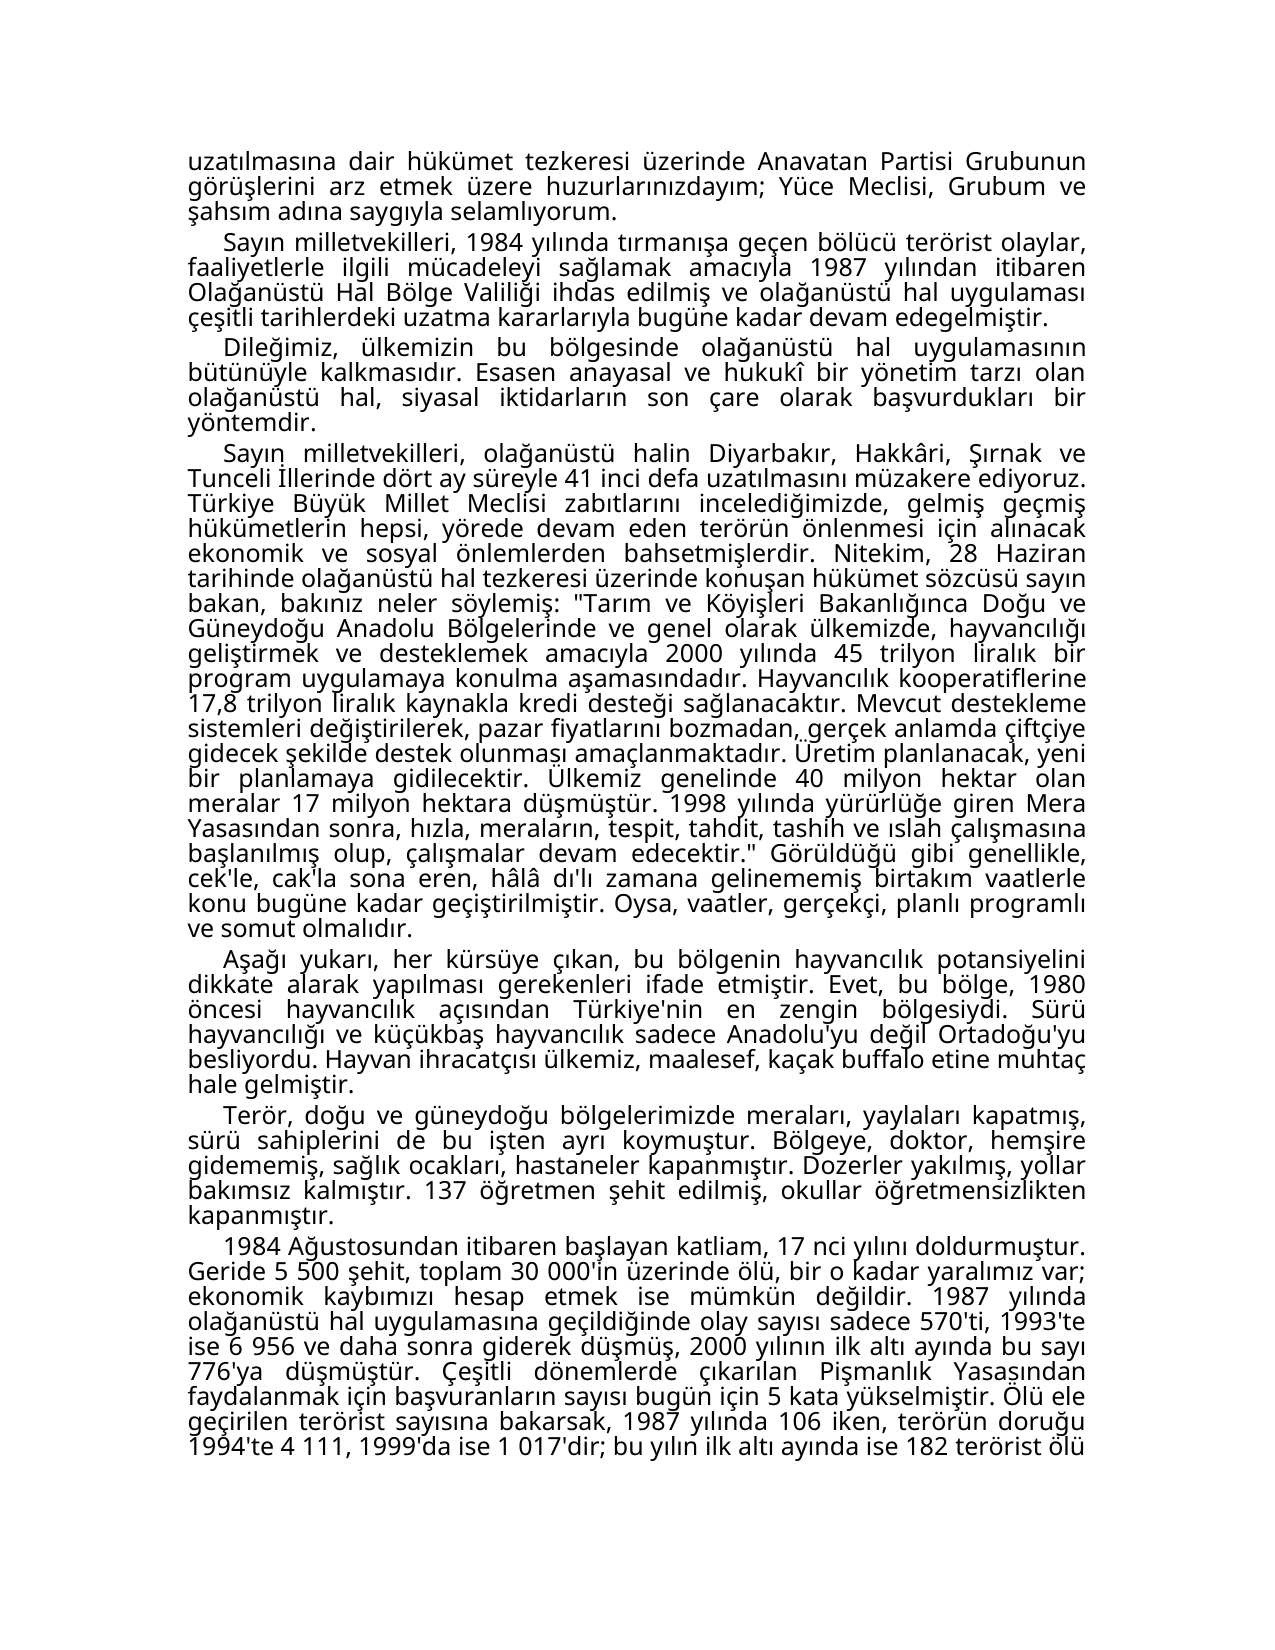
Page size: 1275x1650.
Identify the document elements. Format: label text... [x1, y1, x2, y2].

text Sayın milletvekilleri, olağanüstü halin Diyarbakır, Hakkâri, Şırnak ve Tunceli İllerinde dört ay süreyle 41 inci defa uzatılmasını müzakere ediyoruz. Türkiye Büyük Millet Meclisi zabıtlarını incelediğimizde, gelmiş geçmiş hükümetlerin hepsi, yörede devam eden terörün önlenmesi için alınacak ekonomik ve sosyal önlemlerden bahsetmişlerdir. Nitekim, 28 Haziran tarihinde olağanüstü hal tezkeresi üzerinde konuşan hükümet sözcüsü sayın bakan, bakınız neler söylemiş: "Tarım ve Köyişleri Bakanlığınca Doğu ve Güneydoğu Anadolu Bölgelerinde ve genel olarak ülkemizde, hayvancılığı geliştirmek ve desteklemek amacıyla 2000 yılında 45 trilyon liralık bir program uygulamaya konulma aşamasındadır. Hayvancılık kooperatiflerine 17,8 trilyon liralık kaynakla kredi desteği sağlanacaktır. Mevcut destekleme sistemleri değiştirilerek, pazar fiyatlarını bozmadan, gerçek anlamda çiftçiye gidecek şekilde destek olunması amaçlanmaktadır. Üretim planlanacak, yeni bir planlamaya gidilecektir. Ülkemiz genelinde 40 milyon hektar olan meralar 17 milyon hektara düşmüştür. 1998 yılında yürürlüğe giren Mera Yasasından sonra, hızla, meraların, tespit, tahdit, tashih ve ıslah çalışmasına başlanılmış olup, çalışmalar devam edecektir." Görüldüğü gibi genellikle, cek'le, cak'la sona eren, hâlâ dı'lı zamana gelinememiş birtakım vaatlerle konu bugüne kadar geçiştirilmiştir. Oysa, vaatler, gerçekçi, planlı programlı ve somut olmalıdır. [187, 443, 1087, 943]
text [187, 150, 1087, 225]
text Dileğimiz, ülkemizin bu bölgesinde olağanüstü hal uygulamasının bütünüyle kalkmasıdır. Esasen anayasal ve hukukî bir yönetim tarzı olan olağanüstü hal, siyasal iktidarların son çare olarak başvurdukları bir yöntemdir. [187, 337, 1087, 437]
text Aşağı yukarı, her kürsüye çıkan, bu bölgenin hayvancılık potansiyelini dikkate alarak yapılması gerekenleri ifade etmiştir. Evet, bu bölge, 1980 öncesi hayvancılık açısından Türkiye'nin en zengin bölgesiydi. Sürü hayvancılığı ve küçükbaş hayvancılık sadece Anadolu'yu değil Ortadoğu'yu besliyordu. Hayvan ihracatçısı ülkemiz, maalesef, kaçak buffalo etine muhtaç hale gelmiştir. [187, 949, 1087, 1099]
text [187, 1236, 1087, 1461]
text Sayın milletvekilleri, 1984 yılında tırmanışa geçen bölücü terörist olaylar, faaliyetlerle ilgili mücadeleyi sağlamak amacıyla 1987 yılından itibaren Olağanüstü Hal Bölge Valiliği ihdas edilmiş ve olağanüstü hal uygulaması çeşitli tarihlerdeki uzatma kararlarıyla bugüne kadar devam edegelmiştir. [187, 231, 1087, 331]
text Terör, doğu ve güneydoğu bölgelerimizde meraları, yaylaları kapatmış, sürü sahiplerini de bu işten ayrı koymuştur. Bölgeye, doktor, hemşire gidememiş, sağlık ocakları, hastaneler kapanmıştır. Dozerler yakılmış, yollar bakımsız kalmıştır. 137 öğretmen şehit edilmiş, okullar öğretmensizlikten kapanmıştır. [187, 1105, 1087, 1230]
